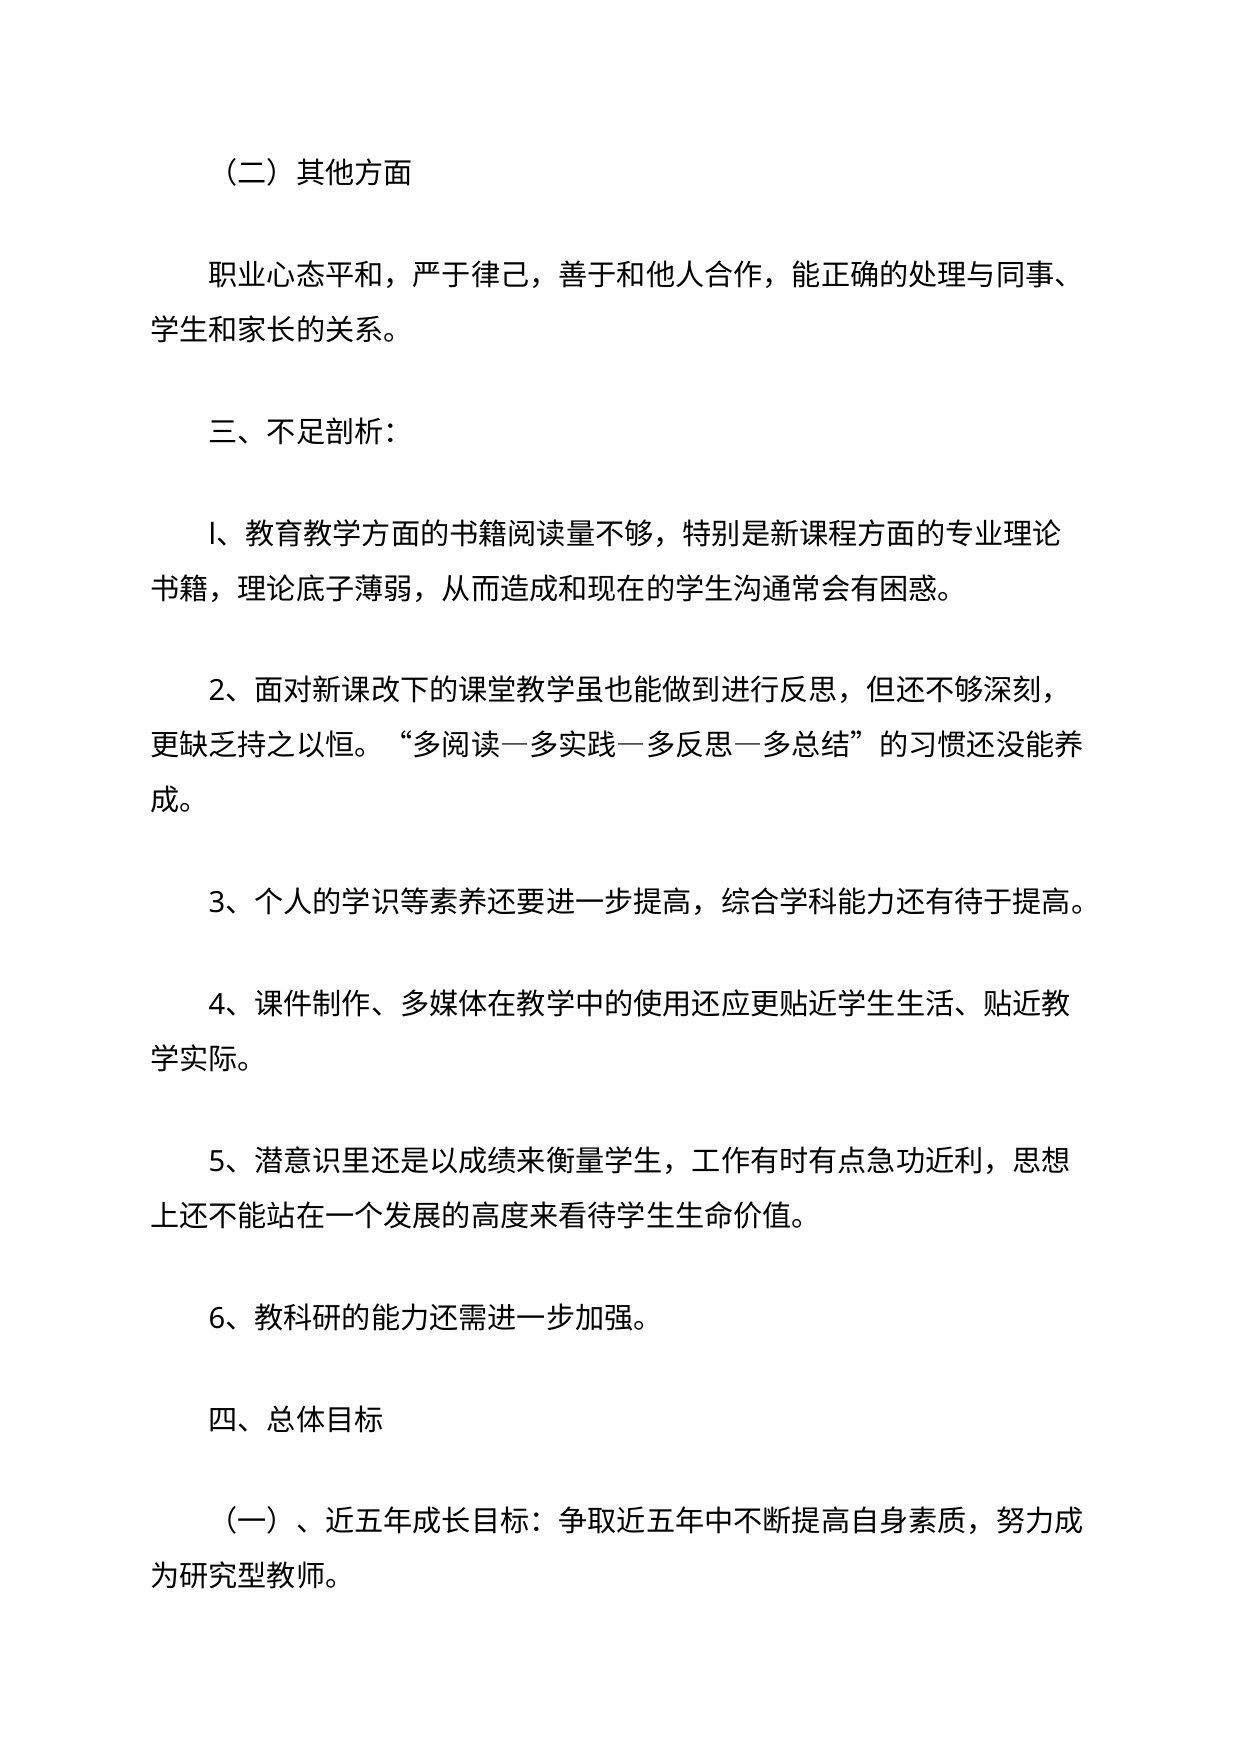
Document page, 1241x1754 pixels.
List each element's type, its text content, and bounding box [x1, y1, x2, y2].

text 职业心态平和，严于律己，善于和他人合作，能正确的处理与同事、学生和家长的关系。 [150, 252, 1090, 349]
text 四、总体目标 [150, 1396, 1090, 1438]
text 5、潜意识里还是以成绩来衡量学生，工作有时有点急功近利，思想上还不能站在一个发展的高度来看待学生生命价值。 [150, 1137, 1090, 1235]
text 三、不足剖析： [150, 408, 1090, 451]
text 4、课件制作、多媒体在教学中的使用还应更贴近学生生活、贴近教学实际。 [150, 981, 1090, 1078]
text 6、教科研的能力还需进一步加强。 [150, 1294, 1090, 1337]
text 3、个人的学识等素养还要进一步提高，综合学科能力还有待于提高。 [150, 879, 1090, 921]
text （二）其他方面 [150, 150, 1090, 192]
text （一）、近五年成长目标：争取近五年中不断提高自身素质，努力成为研究型教师。 [150, 1498, 1090, 1595]
text l、教育教学方面的书籍阅读量不够，特别是新课程方面的专业理论书籍，理论底子薄弱，从而造成和现在的学生沟通常会有困惑。 [150, 510, 1090, 607]
text 2、面对新课改下的课堂教学虽也能做到进行反思，但还不够深刻，更缺乏持之以恒。“多阅读—多实践—多反思—多总结”的习惯还没能养成。 [150, 667, 1090, 819]
